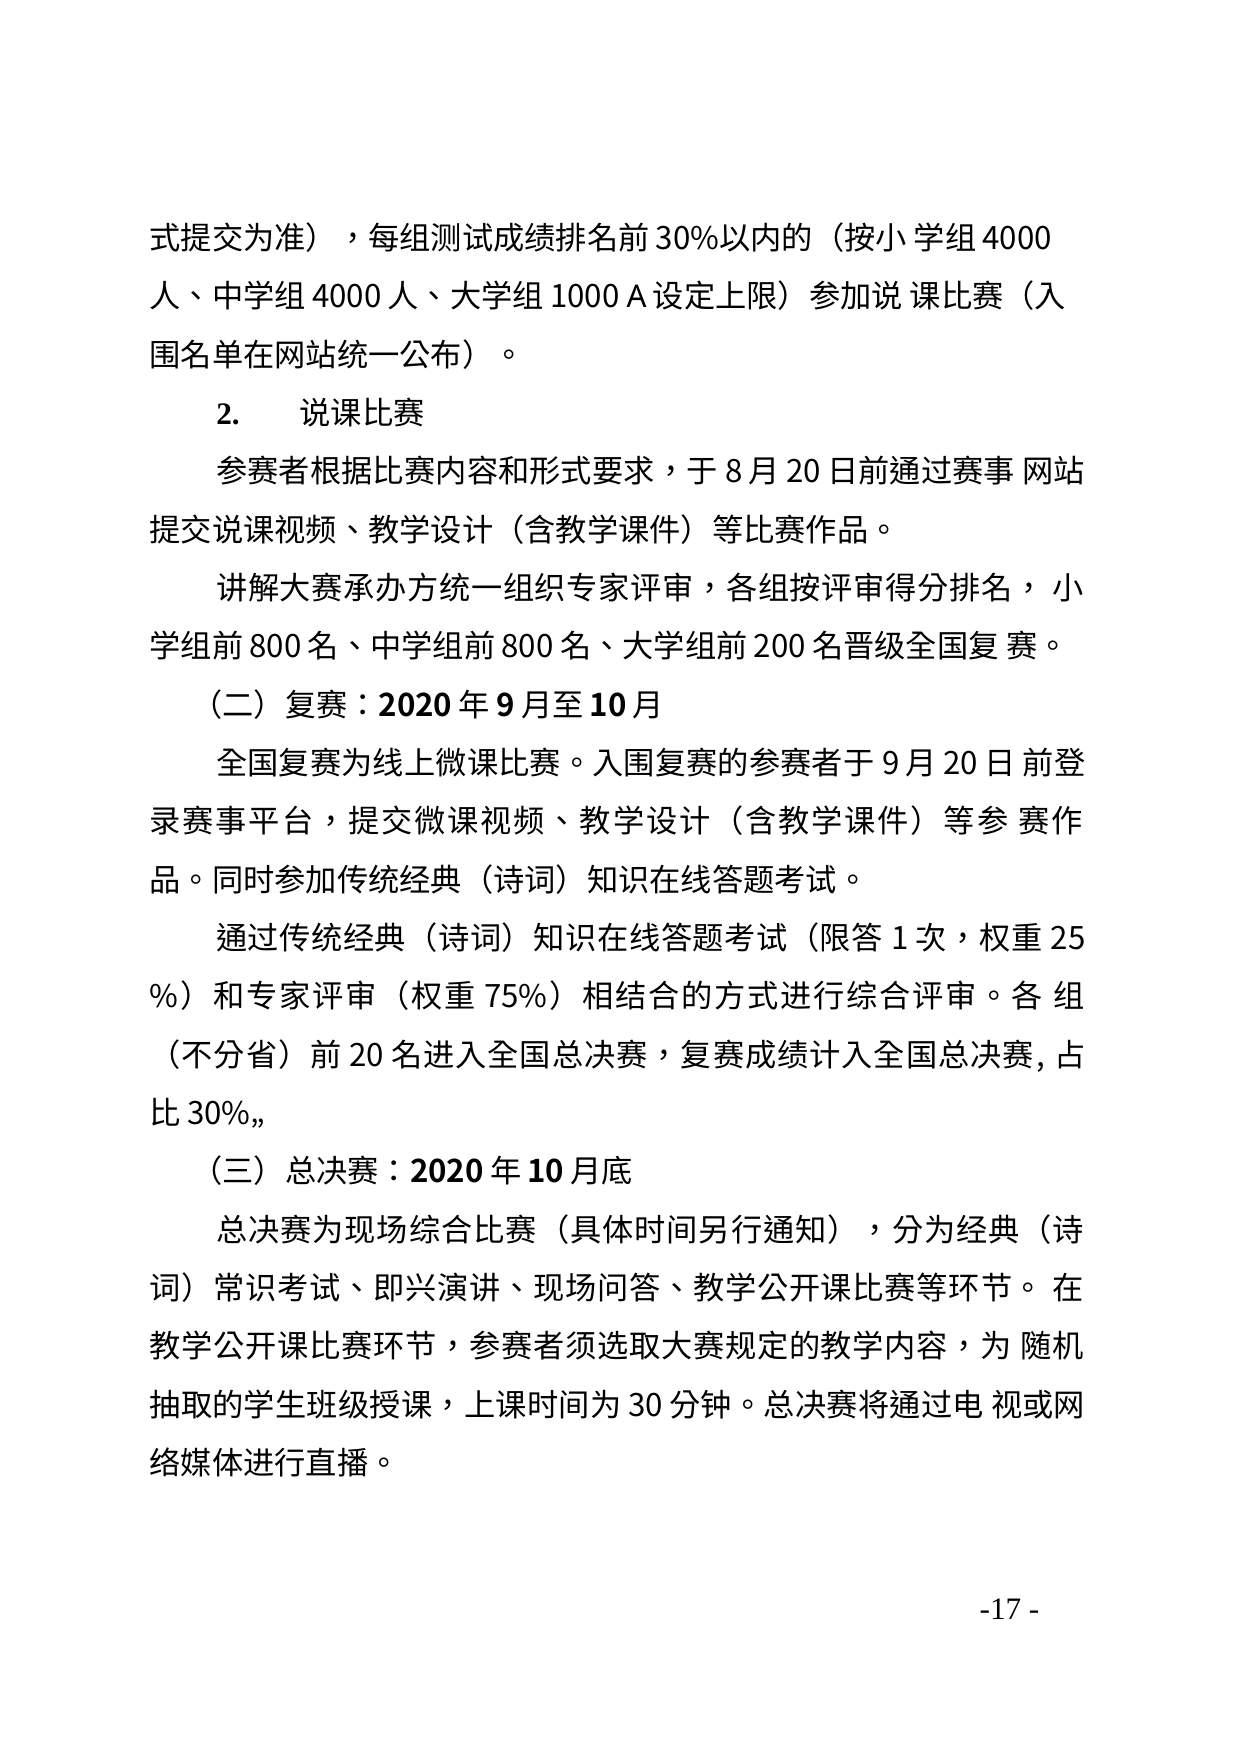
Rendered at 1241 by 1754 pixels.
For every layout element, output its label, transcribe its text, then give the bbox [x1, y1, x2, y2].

text 全国复赛为线上微课比赛。入围复赛的参赛者于9月20日 前登录赛事平台，提交微课视频、教学设计（含教学课件）等参 赛作品。同时参加传统经典（诗词）知识在线答题考试。 [149, 728, 1085, 903]
text 总决赛为现场综合比赛（具体时间另行通知），分为经典（诗 词）常识考试、即兴演讲、现场问答、教学公开课比赛等环节。 在教学公开课比赛环节，参赛者须选取大赛规定的教学内容，为 随机抽取的学生班级授课，上课时间为30分钟。总决赛将通过电 视或网络媒体进行直播。 [149, 1194, 1085, 1486]
text （三）总决赛：2020年10月底 [149, 1136, 1085, 1194]
text 通过传统经典（诗词）知识在线答题考试（限答1次，权重 25%）和专家评审（权重75%）相结合的方式进行综合评审。各 组（不分省）前20名进入全国总决赛，复赛成绩计入全国总决赛, 占比30%„ [149, 903, 1085, 1136]
list 说课比赛 [149, 378, 1085, 436]
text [149, 203, 1085, 378]
text （二）复赛：2020年9月至10月 [149, 669, 1085, 728]
text 参赛者根据比赛内容和形式要求，于8月20日前通过赛事 网站提交说课视频、教学设计（含教学课件）等比赛作品。 [149, 436, 1085, 553]
text 讲解大赛承办方统一组织专家评审，各组按评审得分排名， 小学组前800名、中学组前800名、大学组前200名晋级全国复 赛。 [149, 553, 1085, 669]
